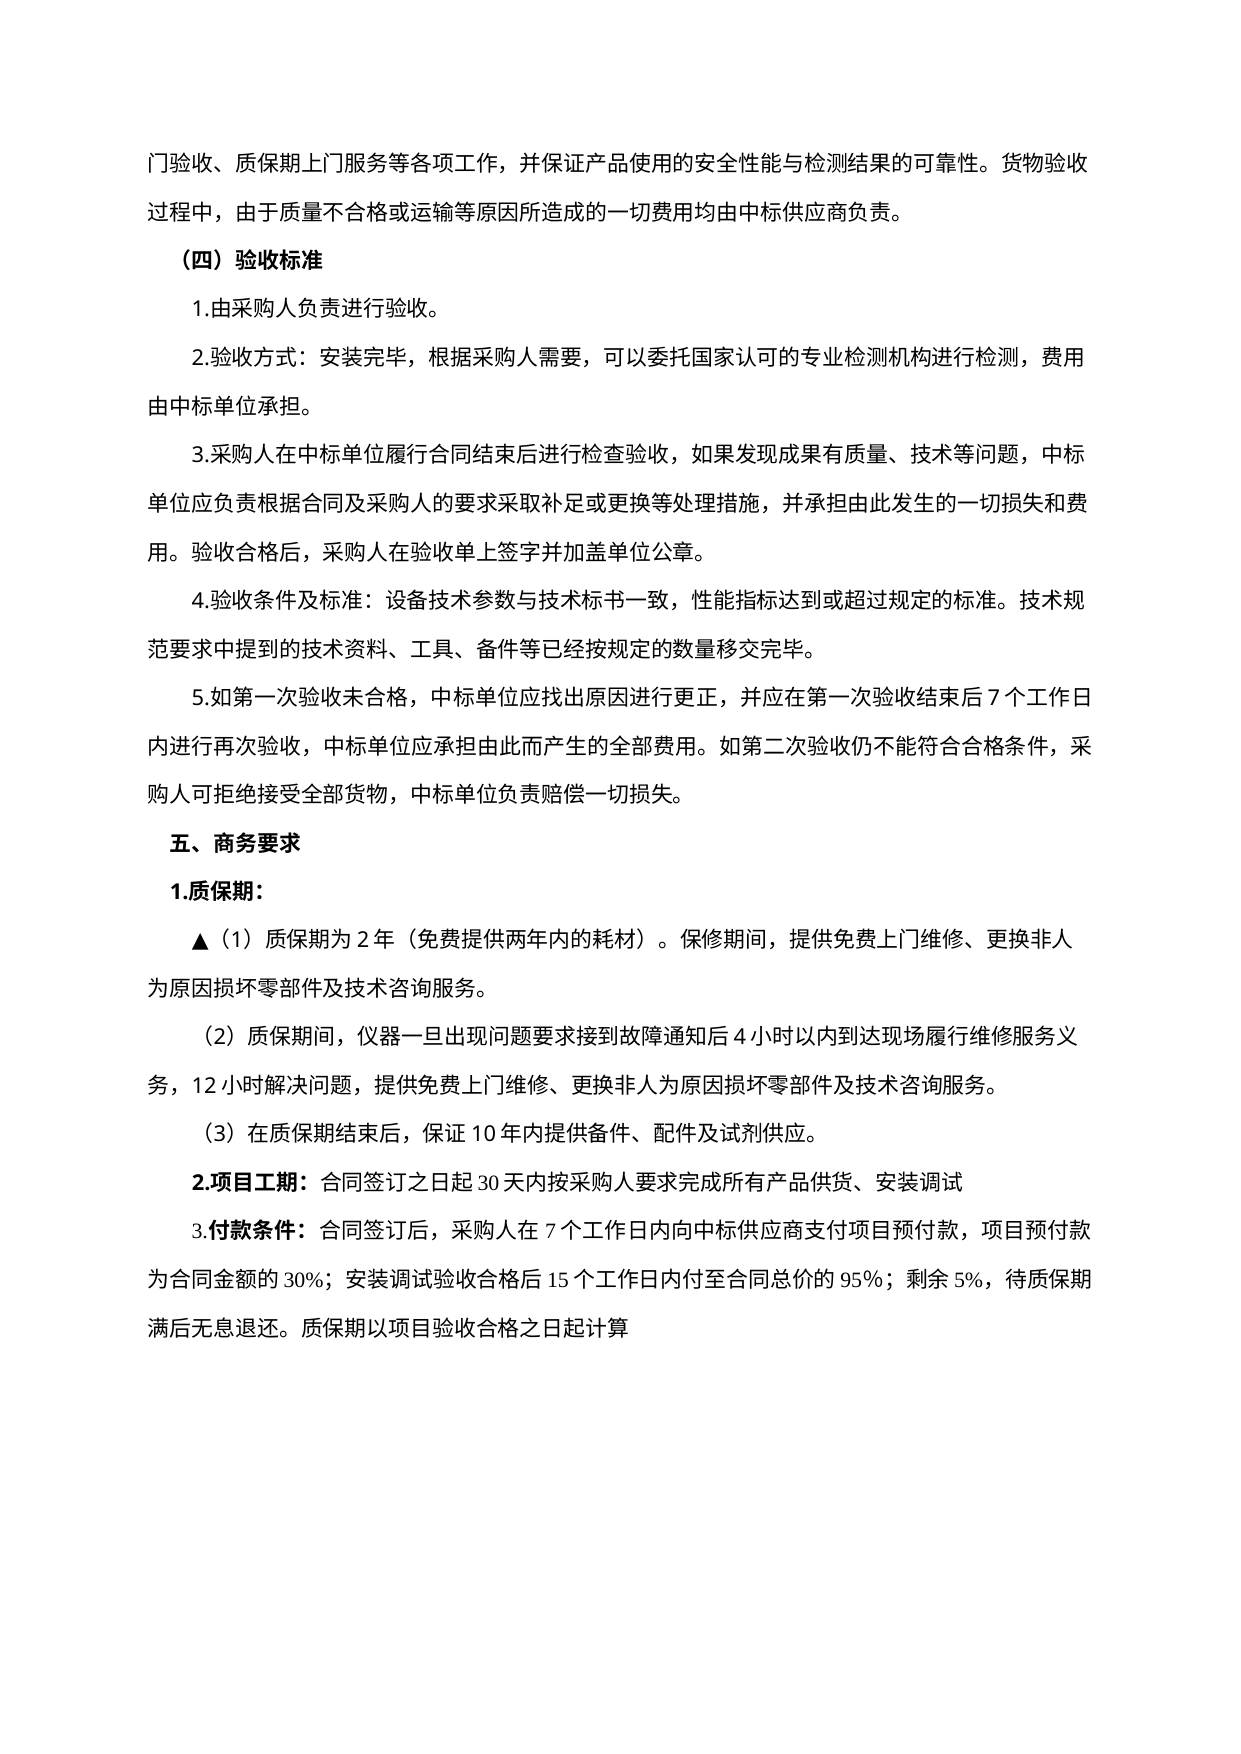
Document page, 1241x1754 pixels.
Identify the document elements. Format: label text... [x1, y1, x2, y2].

text 3.采购人在中标单位履行合同结束后进行检查验收，如果发现成果有质量、技术等问题，中标单位应负责根据合同及采购人的要求采取补足或更换等处理措施，并承担由此发生的一切损失和费用。验收合格后，采购人在验收单上签字并加盖单位公章。 [148, 437, 1093, 567]
text 5.如第一次验收未合格，中标单位应找出原因进行更正，并应在第一次验收结束后7个工作日内进行再次验收，中标单位应承担由此而产生的全部费用。如第二次验收仍不能符合合格条件，采购人可拒绝接受全部货物，中标单位负责赔偿一切损失。 [148, 679, 1093, 809]
text （四）验收标准 [148, 243, 1090, 275]
text ▲（1）质保期为2年（免费提供两年内的耗材）。保修期间，提供免费上门维修、更换非人为原因损坏零部件及技术咨询服务。 [148, 922, 1093, 1003]
text 五、商务要求 [148, 825, 1090, 858]
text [148, 146, 1093, 227]
text 1.质保期： [148, 874, 1090, 906]
text 2.项目工期：合同签订之日起30天内按采购人要求完成所有产品供货、安装调试 [148, 1164, 1093, 1197]
text 3.付款条件：合同签订后，采购人在7个工作日内向中标供应商支付项目预付款，项目预付款为合同金额的30%；安装调试验收合格后15个工作日内付至合同总价的95％；剩余5%，待质保期满后无息退还。质保期以项目验收合格之日起计算 [148, 1213, 1093, 1343]
text 4.验收条件及标准：设备技术参数与技术标书一致，性能指标达到或超过规定的标准。技术规范要求中提到的技术资料、工具、备件等已经按规定的数量移交完毕。 [148, 582, 1093, 664]
text （3）在质保期结束后，保证10年内提供备件、配件及试剂供应。 [148, 1116, 1093, 1149]
text 2.验收方式：安装完毕，根据采购人需要，可以委托国家认可的专业检测机构进行检测，费用由中标单位承担。 [148, 339, 1093, 421]
text 1.由采购人负责进行验收。 [148, 291, 1093, 324]
text （2）质保期间，仪器一旦出现问题要求接到故障通知后4小时以内到达现场履行维修服务义务，12小时解决问题，提供免费上门维修、更换非人为原因损坏零部件及技术咨询服务。 [148, 1019, 1093, 1100]
